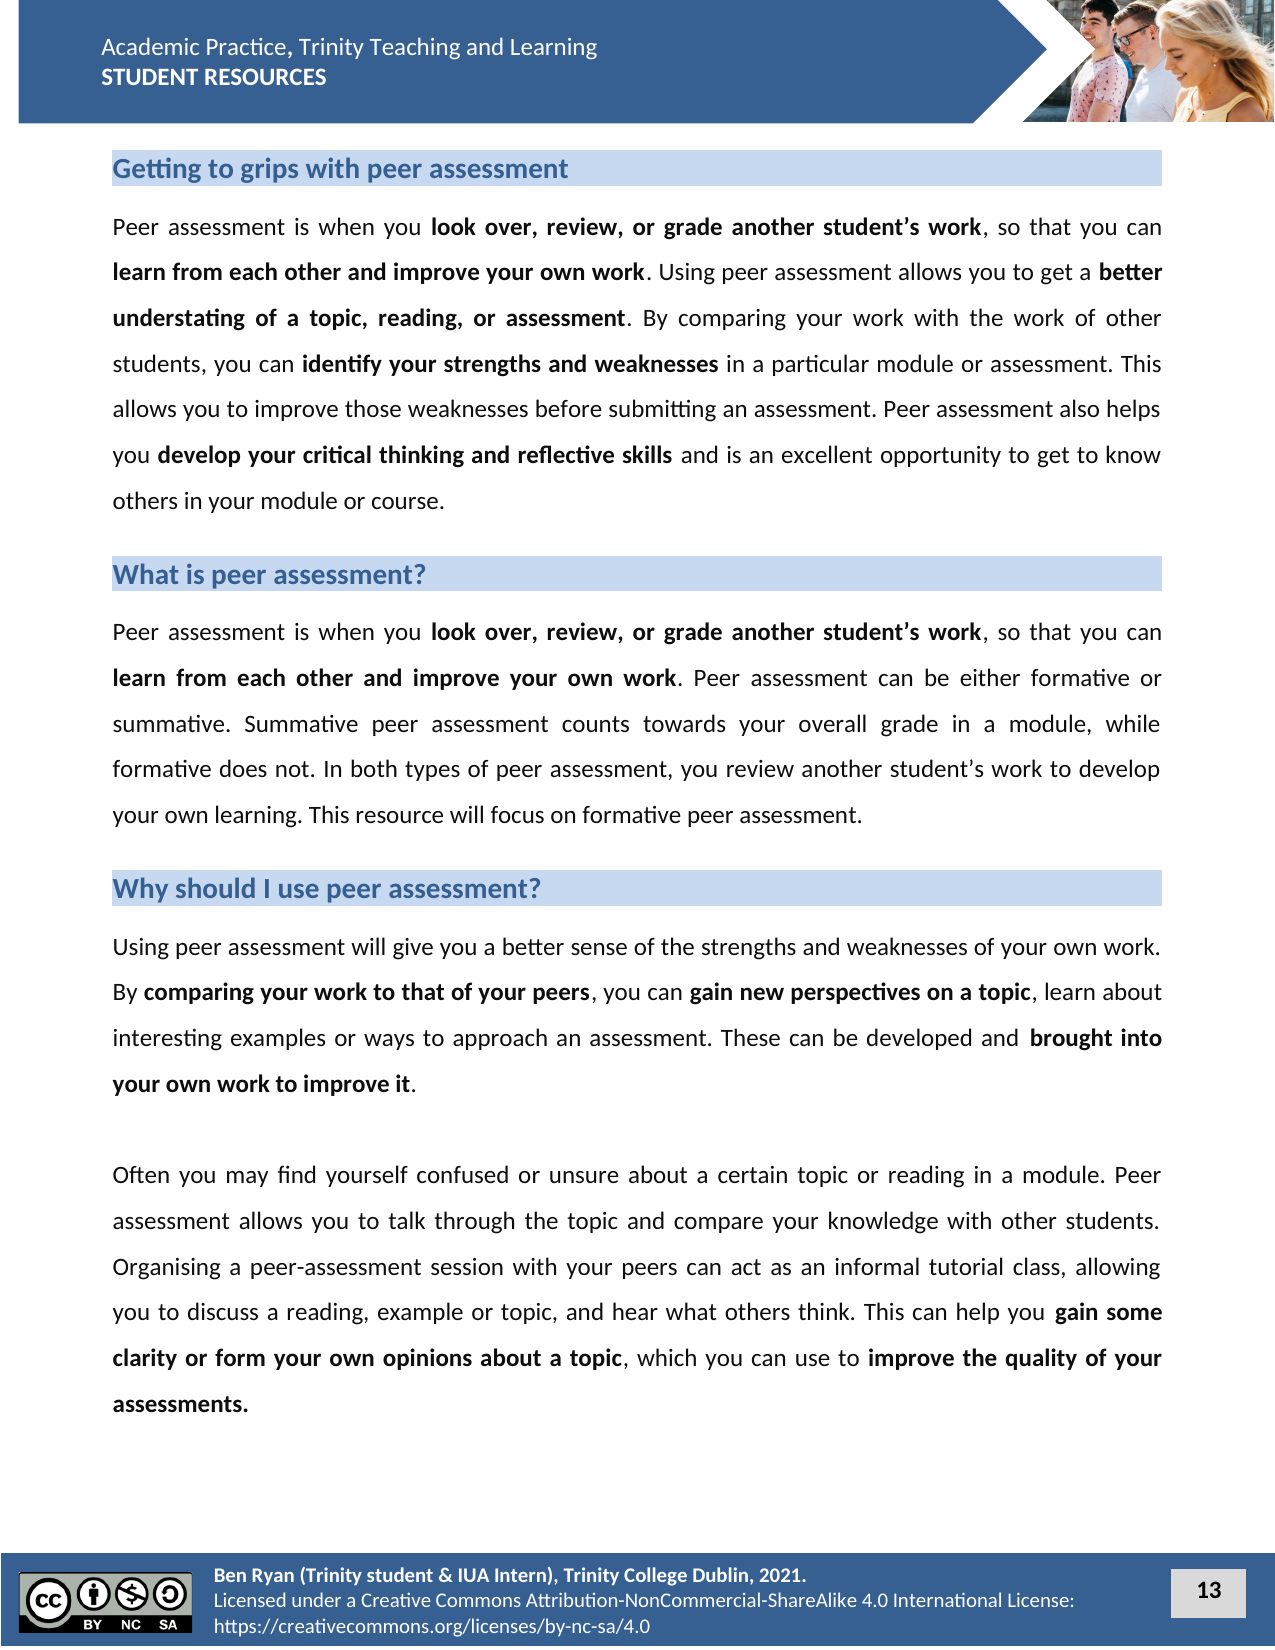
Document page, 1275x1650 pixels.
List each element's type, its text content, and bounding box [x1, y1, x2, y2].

text Peer assessment is when you look over, review, or grade another student’s work, so that you can learn from each other and improve your own work. Peer assessment can be either formative or summative. Summative peer assessment counts towards your overall grade in a module, while formative does not. In both types of peer assessment, you review another student’s work to develop your own learning. This resource will focus on formative peer assessment. [112, 616, 1162, 830]
subtitle What is peer assessment? [112, 556, 1162, 591]
picture [18, 1572, 193, 1633]
text Often you may find yourself confused or unsure about a certain topic or reading in a module. Peer assessment allows you to talk through the topic and compare your knowledge with other students. Organising a peer-assessment session with your peers can act as an informal tutorial class, allowing you to discuss a reading, example or topic, and hear what others think. This can help you gain some clarity or form your own opinions about a topic, which you can use to improve the quality of your assessments. [112, 1159, 1162, 1418]
text Peer assessment is when you look over, review, or grade another student’s work, so that you can learn from each other and improve your own work. Using peer assessment allows you to get a better understating of a topic, reading, or assessment. By comparing your work with the work of other students, you can identify your strengths and weaknesses in a particular module or assessment. This allows you to improve those weaknesses before submitting an assessment. Peer assessment also helps you develop your critical thinking and reflective skills and is an excellent opportunity to get to know others in your module or course. [112, 211, 1162, 516]
subtitle Getting to grips with peer assessment [112, 150, 1162, 186]
picture [1024, 0, 1275, 122]
subtitle Why should I use peer assessment? [112, 870, 1162, 906]
text Using peer assessment will give you a better sense of the strengths and weaknesses of your own work. By comparing your work to that of your peers, you can gain new perspectives on a topic, learn about interesting examples or ways to approach an assessment. These can be developed and brought into your own work to improve it. [112, 931, 1162, 1098]
